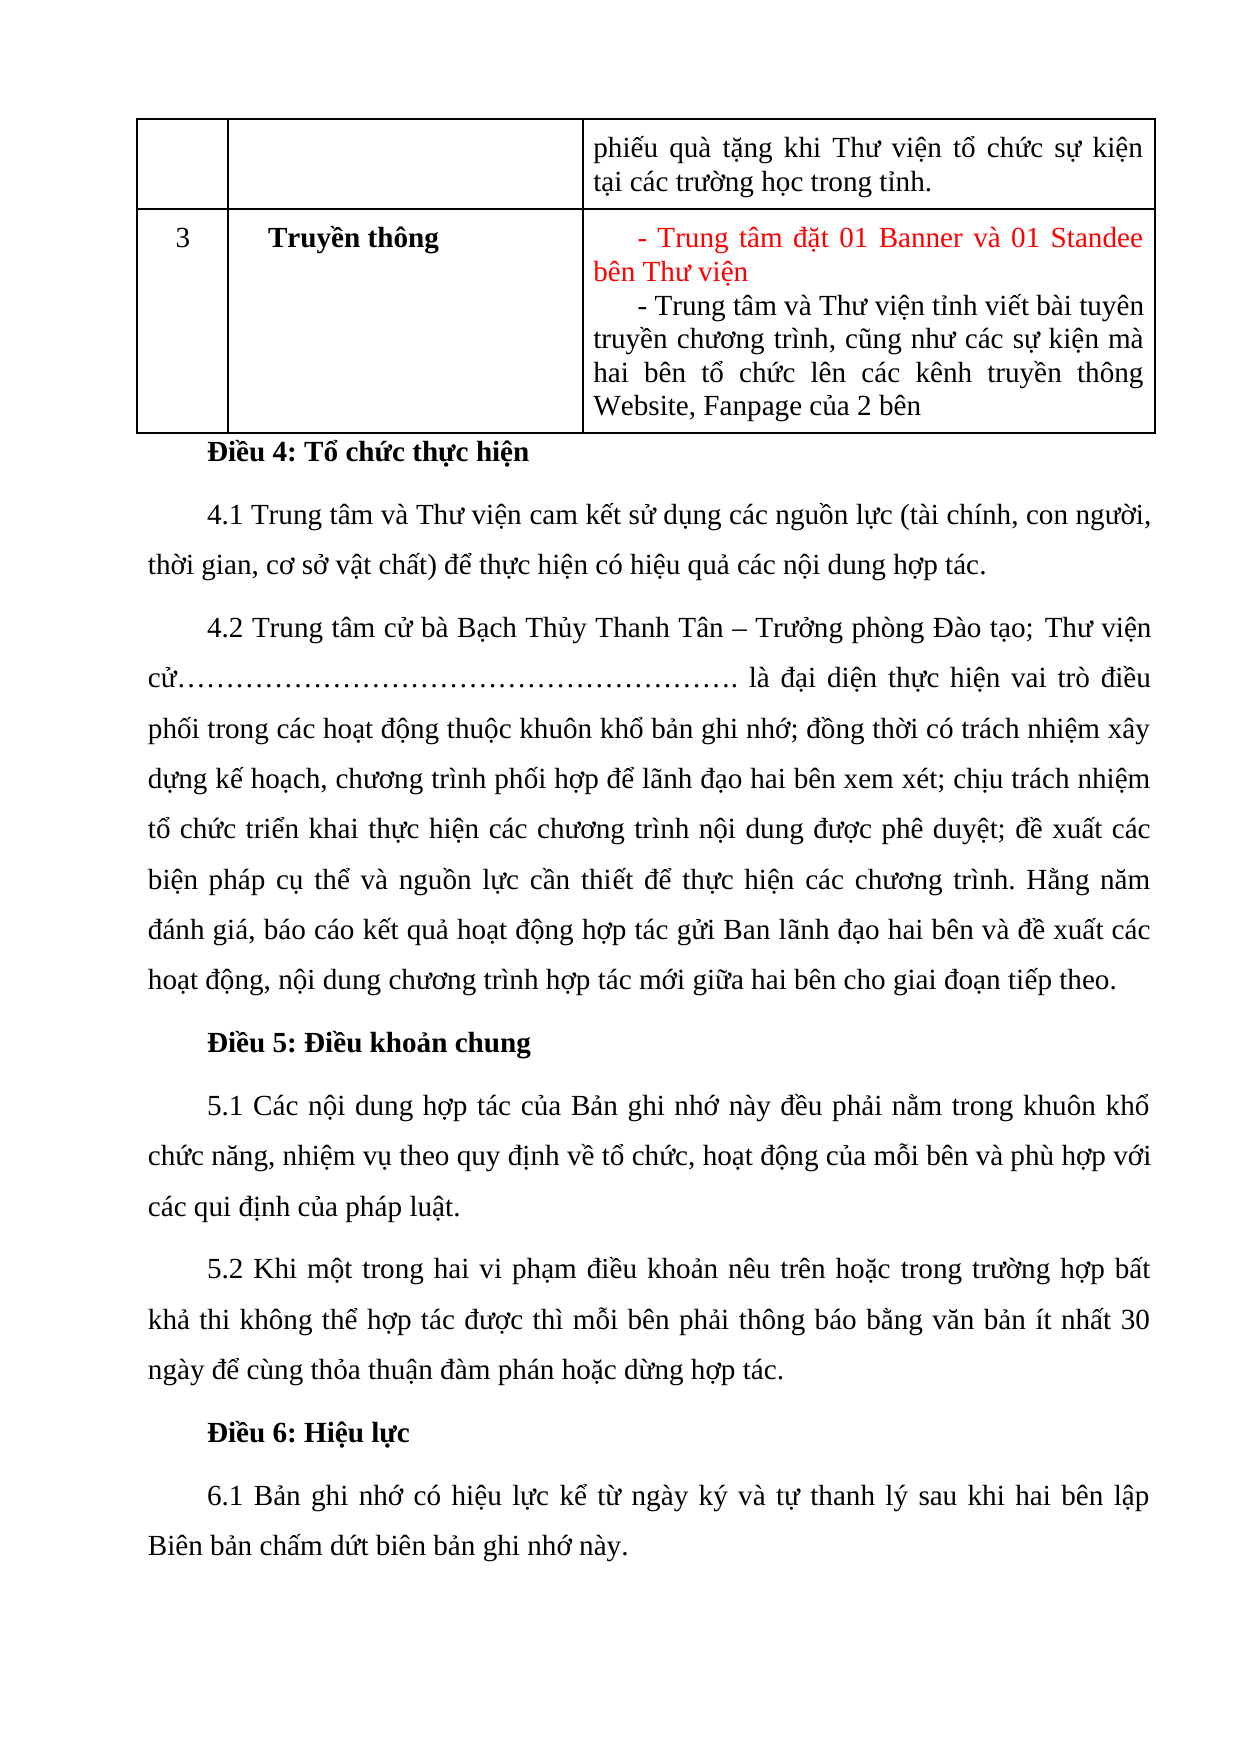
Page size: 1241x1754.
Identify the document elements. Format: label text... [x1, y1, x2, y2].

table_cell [229, 120, 582, 208]
text 4.1 Trung tâm và Thư viện cam kết sử dụng các nguồn lực (tài chính, con người, thời gian, cơ sở vật chất) để thực hiện có hiệu quả các nội dung hợp tác. [148, 497, 1152, 581]
text 5.1 Các nội dung hợp tác của Bản ghi nhớ này đều phải nằm trong khuôn khổ chức năng, nhiệm vụ theo quy định về tổ chức, hoạt động của mỗi bên và phù hợp với các qui định của pháp luật. [148, 1088, 1152, 1222]
text Điều 5: Điều khoản chung [148, 1025, 1152, 1059]
text 4.2 Trung tâm cử bà Bạch Thủy Thanh Tân – Trưởng phòng Đào tạo; Thư viện cử…………………………………………………. là đại diện thực hiện vai trò điều phối trong các hoạt động thuộc khuôn khổ bản ghi nhớ; đồng thời có trách nhiệm xây dựng kế hoạch, chương trình phối hợp để lãnh đạo hai bên xem xét; chịu trách nhiệm tổ chức triển khai thực hiện các chương trình nội dung được phê duyệt; đề xuất các biện pháp cụ thể và nguồn lực cần thiết để thực hiện các chương trình. Hằng năm đánh giá, báo cáo kết quả hoạt động hợp tác gửi Ban lãnh đạo hai bên và đề xuất các hoạt động, nội dung chương trình hợp tác mới giữa hai bên cho giai đoạn tiếp theo. [148, 610, 1152, 996]
table_cell Truyền thông [229, 210, 582, 432]
text 5.2 Khi một trong hai vi phạm điều khoản nêu trên hoặc trong trường hợp bất khả thi không thể hợp tác được thì mỗi bên phải thông báo bằng văn bản ít nhất 30 ngày để cùng thỏa thuận đàm phán hoặc dừng hợp tác. [148, 1252, 1152, 1386]
table_cell 2 [138, 120, 227, 208]
text Điều 4: Tổ chức thực hiện [148, 434, 1152, 468]
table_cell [584, 120, 1154, 208]
text Điều 6: Hiệu lực [148, 1415, 1152, 1448]
table_cell - Trung tâm đặt 01 Banner và 01 Standee bên Thư viện - Trung tâm và Thư viện tỉnh viết bài tuyên truyền chương trình, cũng như các sự kiện mà hai bên tổ chức lên các kênh truyền thông Website, Fanpage của 2 bên [584, 210, 1154, 432]
text 6.1 Bản ghi nhớ có hiệu lực kể từ ngày ký và tự thanh lý sau khi hai bên lập Biên bản chấm dứt biên bản ghi nhớ này. [148, 1478, 1152, 1562]
table_cell 3 [138, 210, 227, 432]
